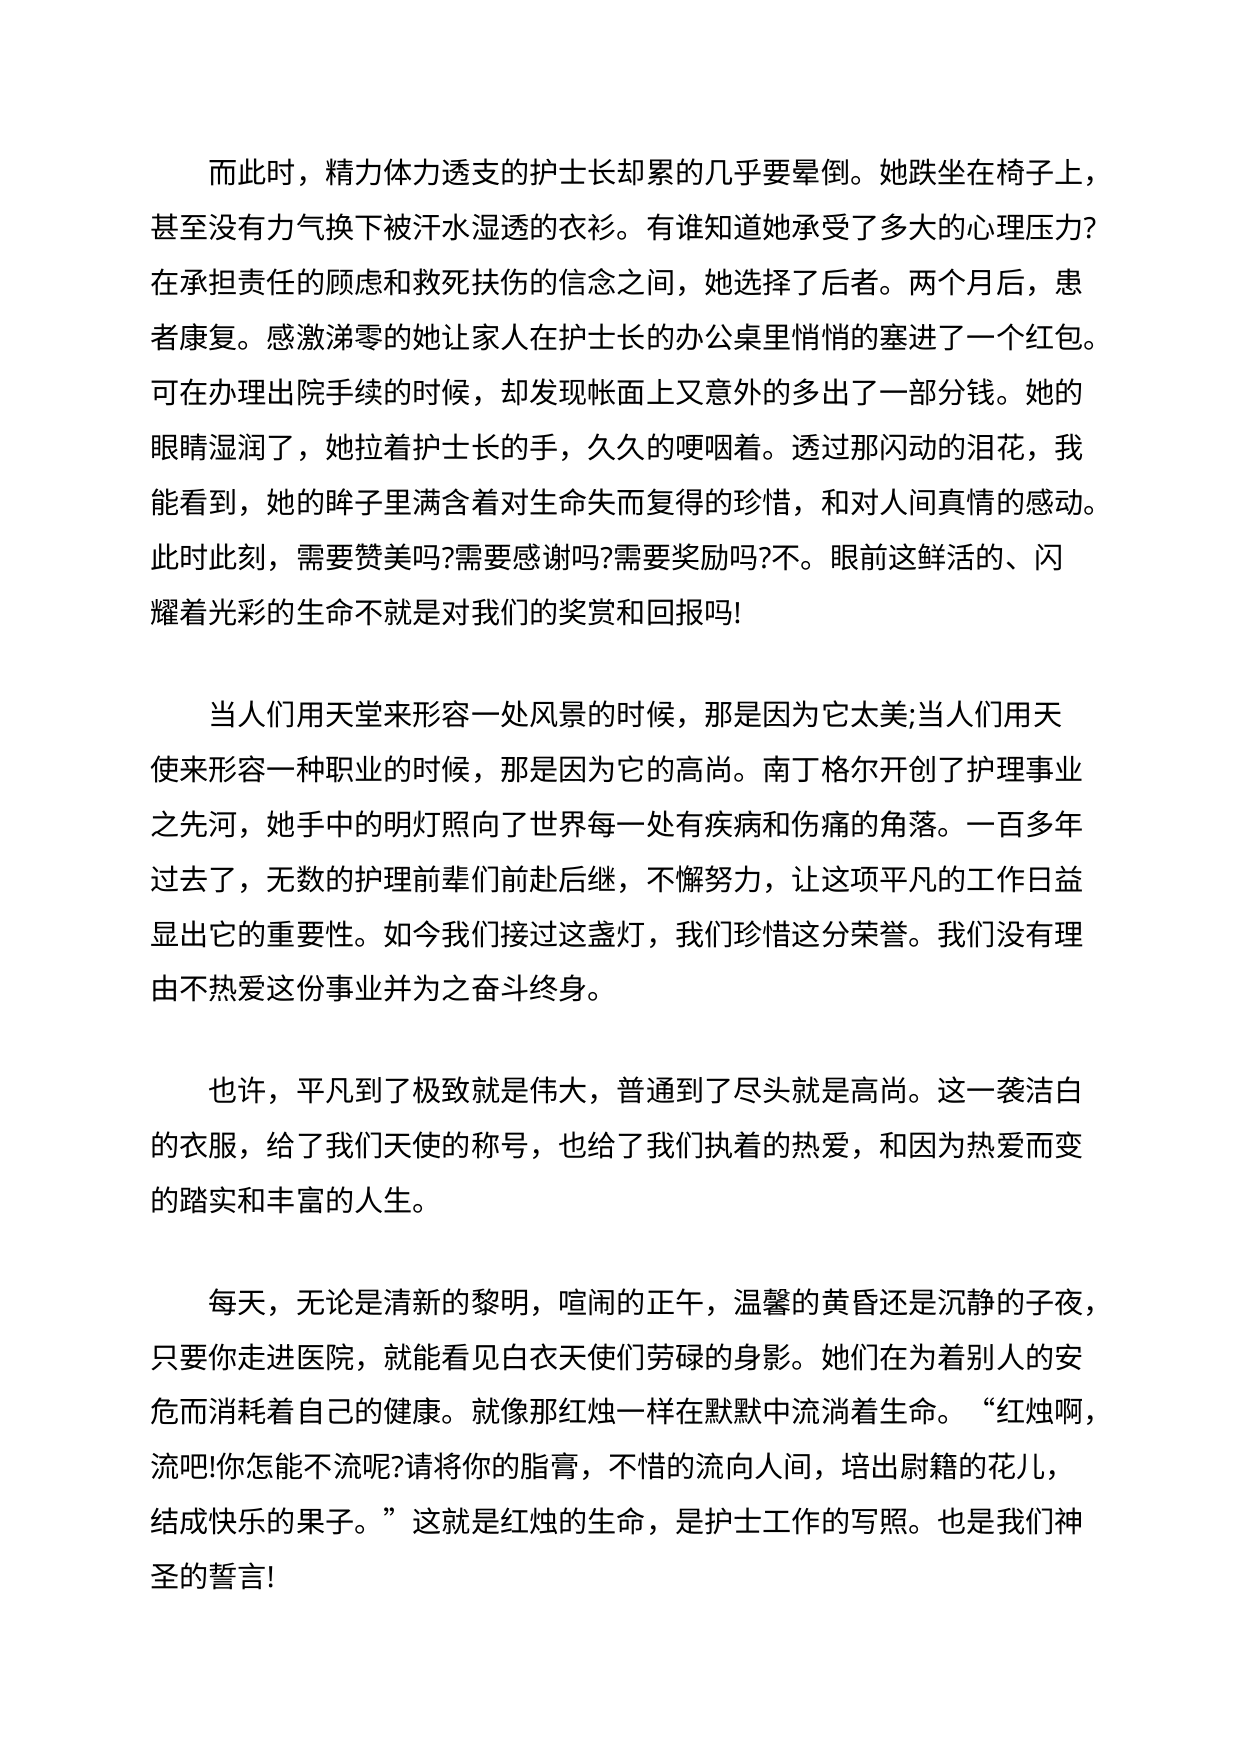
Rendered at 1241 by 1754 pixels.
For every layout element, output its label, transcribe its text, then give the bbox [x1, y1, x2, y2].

text 当人们用天堂来形容一处风景的时候，那是因为它太美;当人们用天使来形容一种职业的时候，那是因为它的高尚。南丁格尔开创了护理事业之先河，她手中的明灯照向了世界每一处有疾病和伤痛的角落。一百多年过去了，无数的护理前辈们前赴后继，不懈努力，让这项平凡的工作日益显出它的重要性。如今我们接过这盏灯，我们珍惜这分荣誉。我们没有理由不热爱这份事业并为之奋斗终身。 [150, 691, 1090, 1008]
text 也许，平凡到了极致就是伟大，普通到了尽头就是高尚。这一袭洁白的衣服，给了我们天使的称号，也给了我们执着的热爱，和因为热爱而变的踏实和丰富的人生。 [150, 1068, 1090, 1220]
text 而此时，精力体力透支的护士长却累的几乎要晕倒。她跌坐在椅子上，甚至没有力气换下被汗水湿透的衣衫。有谁知道她承受了多大的心理压力?在承担责任的顾虑和救死扶伤的信念之间，她选择了后者。两个月后，患者康复。感激涕零的她让家人在护士长的办公桌里悄悄的塞进了一个红包。可在办理出院手续的时候，却发现帐面上又意外的多出了一部分钱。她的眼睛湿润了，她拉着护士长的手，久久的哽咽着。透过那闪动的泪花，我能看到，她的眸子里满含着对生命失而复得的珍惜，和对人间真情的感动。此时此刻，需要赞美吗?需要感谢吗?需要奖励吗?不。眼前这鲜活的、闪耀着光彩的生命不就是对我们的奖赏和回报吗! [150, 150, 1090, 632]
text 每天，无论是清新的黎明，喧闹的正午，温馨的黄昏还是沉静的子夜，只要你走进医院，就能看见白衣天使们劳碌的身影。她们在为着别人的安危而消耗着自己的健康。就像那红烛一样在默默中流淌着生命。“红烛啊，流吧!你怎能不流呢?请将你的脂膏，不惜的流向人间，培出尉籍的花儿，结成快乐的果子。”这就是红烛的生命，是护士工作的写照。也是我们神圣的誓言! [150, 1279, 1090, 1596]
